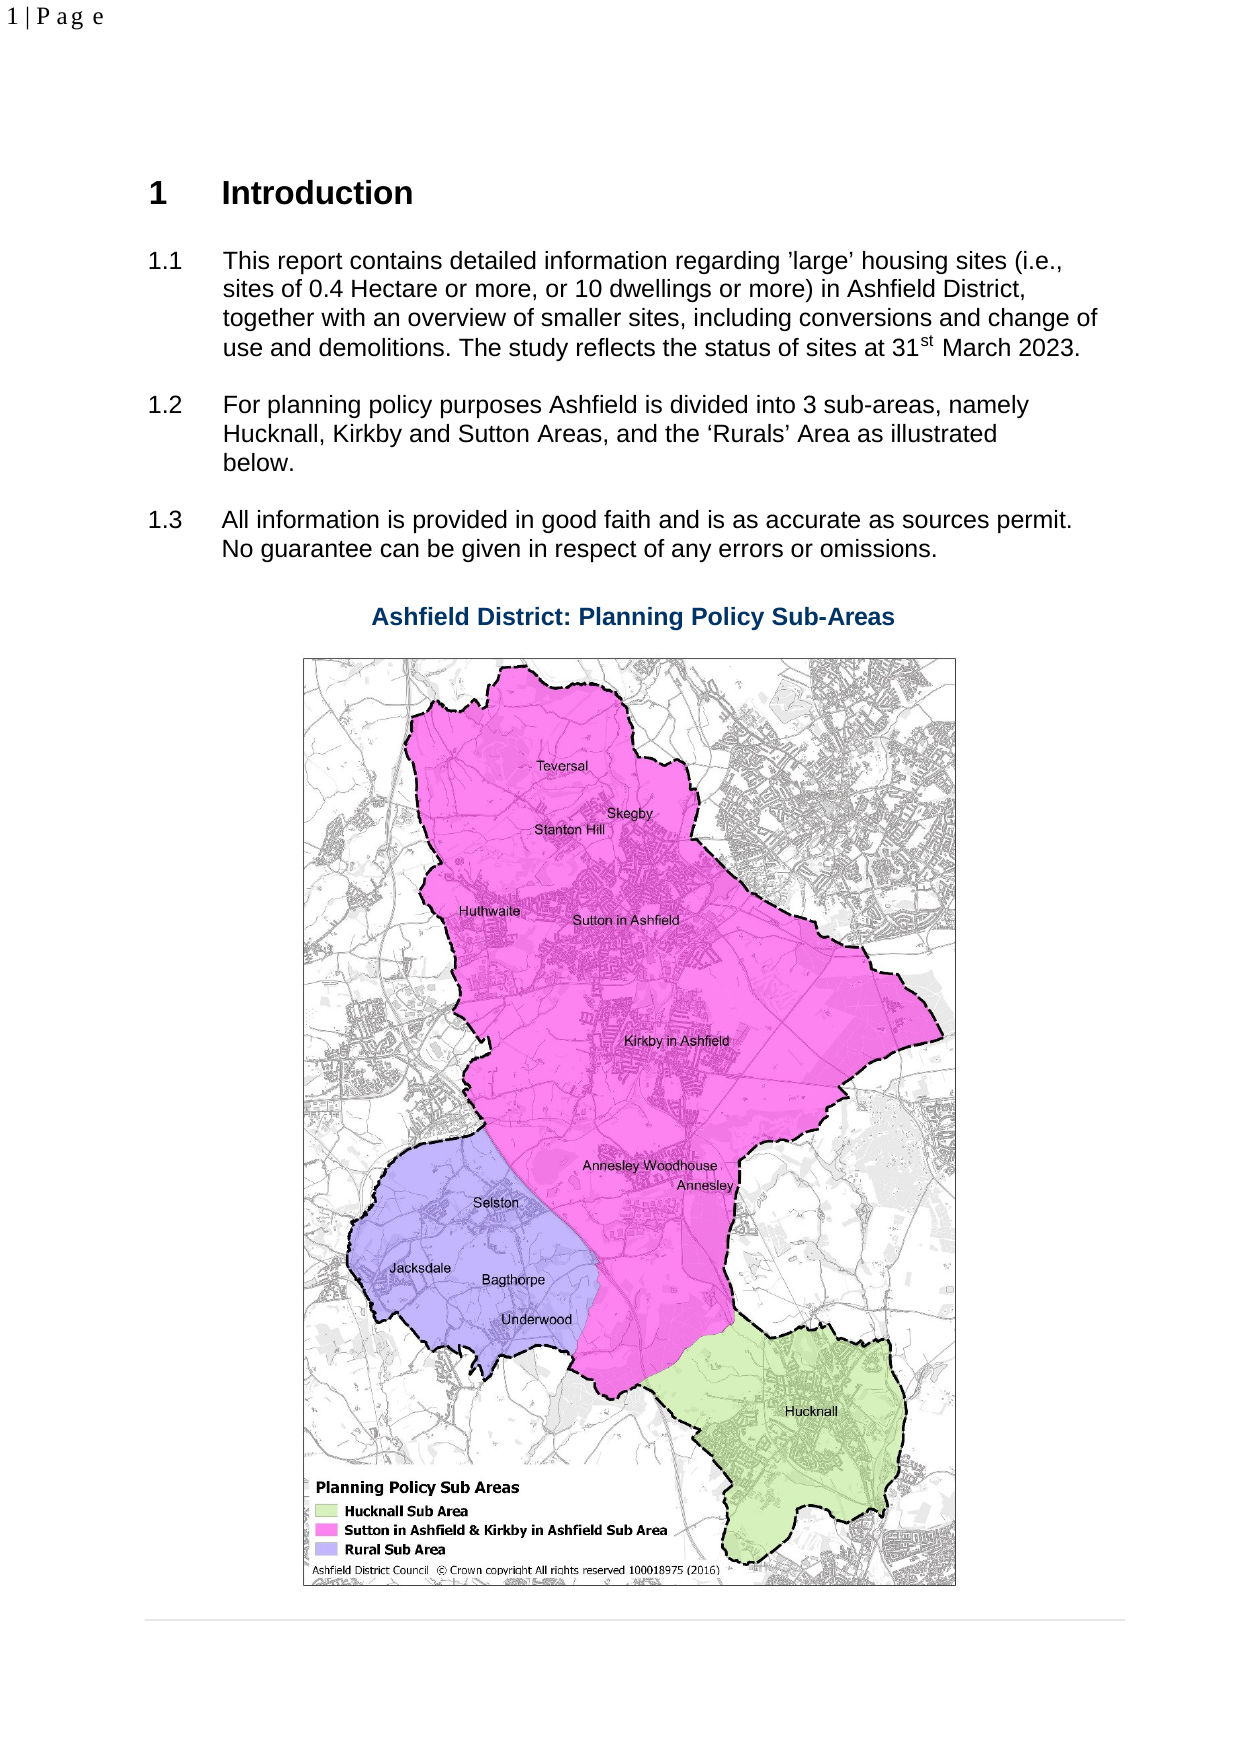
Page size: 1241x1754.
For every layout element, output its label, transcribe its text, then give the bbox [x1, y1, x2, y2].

list All information is provided in good faith and is as accurate as sources permit. No guarantee can be given in respect of any errors or omissions. [148, 505, 1111, 563]
subtitle Introduction [148, 173, 1196, 211]
text Ashfield District: Planning Policy Sub-Areas [206, 601, 1060, 630]
list For planning policy purposes Ashfield is divided into 3 sub-areas, namely Hucknall, Kirkby and Sutton Areas, and the ‘Rurals’ Area as illustrated below. [148, 390, 1076, 477]
picture [299, 654, 960, 1590]
list This report contains detailed information regarding ’large’ housing sites (i.e., sites of 0.4 Hectare or more, or 10 dwellings or more) in Ashfield District, together with an overview of smaller sites, including conversions and change of use and demolitions. The study reflects the status of sites at 31st March 2023. [148, 247, 1121, 361]
